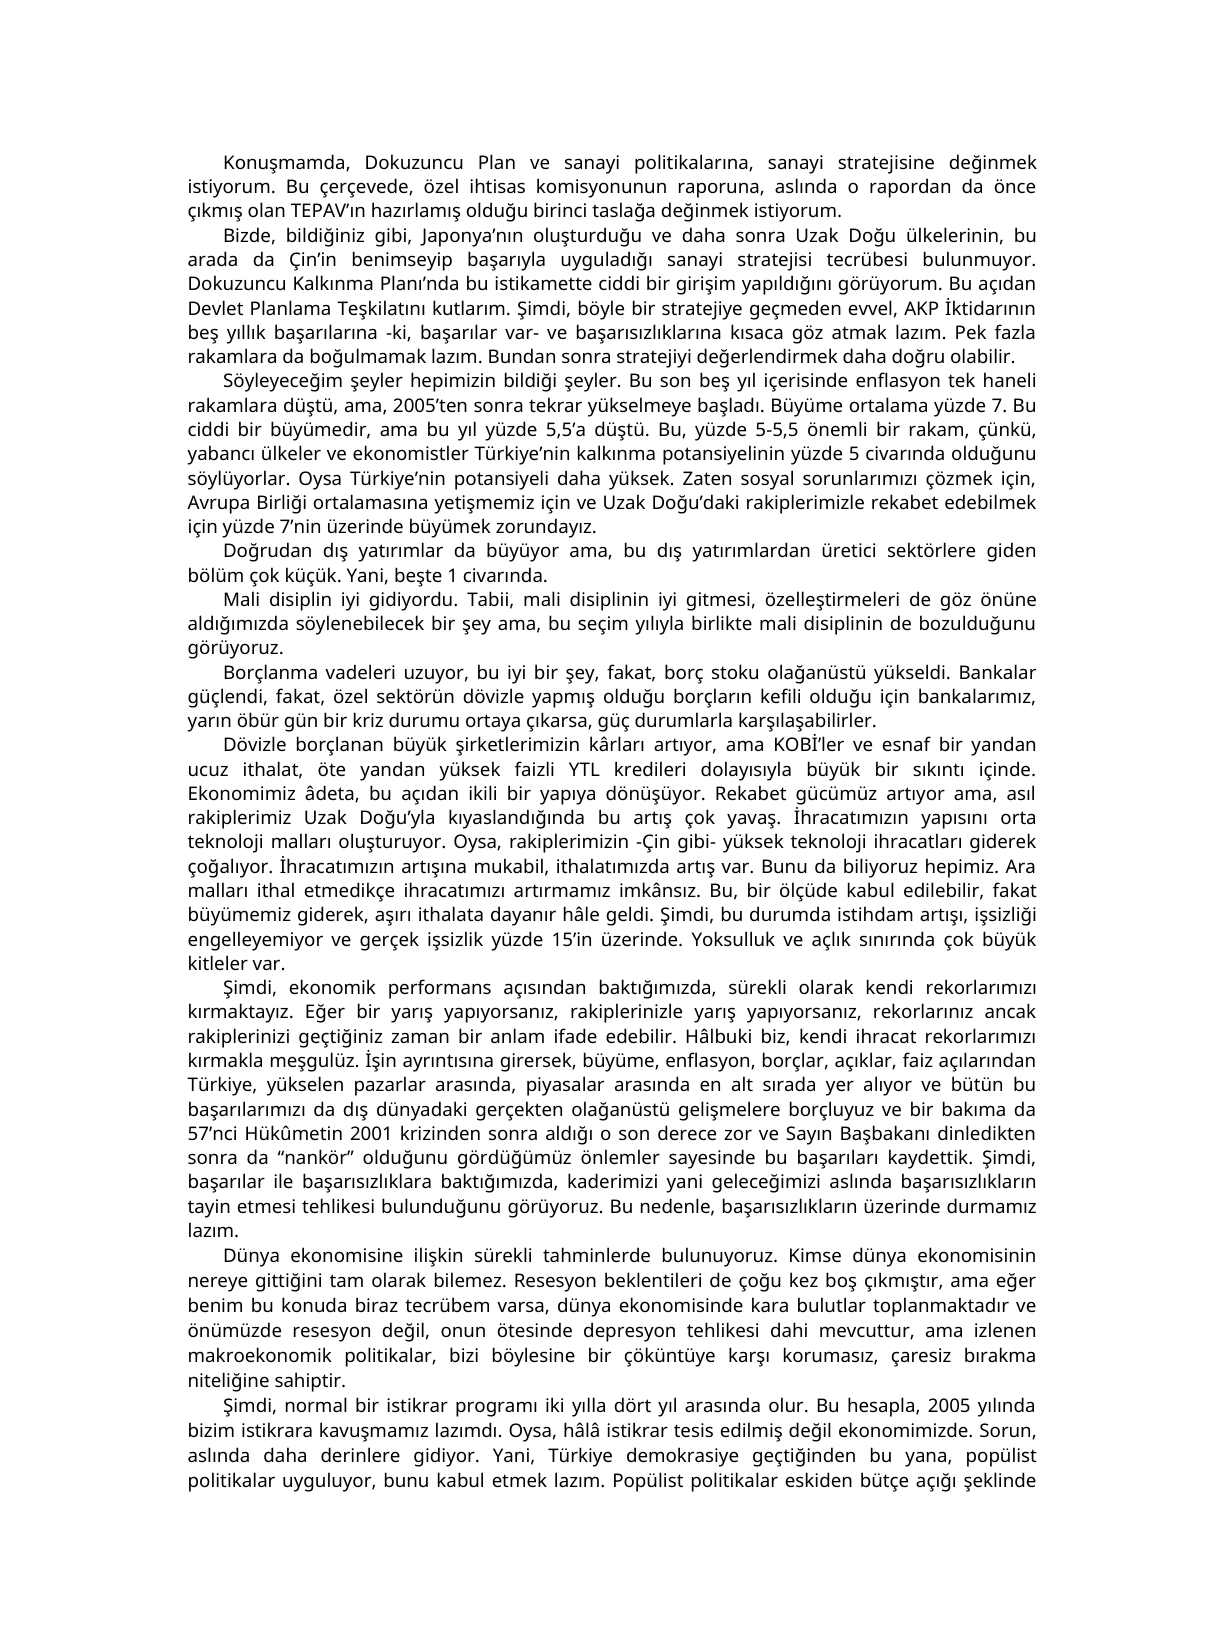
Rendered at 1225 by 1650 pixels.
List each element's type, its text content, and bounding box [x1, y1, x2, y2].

text Dünya ekonomisine ilişkin sürekli tahminlerde bulunuyoruz. Kimse dünya ekonomisinin nereye gittiğini tam olarak bilemez. Resesyon beklentileri de çoğu kez boş çıkmıştır, ama eğer benim bu konuda biraz tecrübem varsa, dünya ekonomisinde kara bulutlar toplanmaktadır ve önümüzde resesyon değil, onun ötesinde depresyon tehlikesi dahi mevcuttur, ama izlenen makroekonomik politikalar, bizi böylesine bir çöküntüye karşı korumasız, çaresiz bırakma niteliğine sahiptir. [187, 1242, 1037, 1392]
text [187, 1392, 1037, 1492]
text Şimdi, ekonomik performans açısından baktığımızda, sürekli olarak kendi rekorlarımızı kırmaktayız. Eğer bir yarış yapıyorsanız, rakiplerinizle yarış yapıyorsanız, rekorlarınız ancak rakiplerinizi geçtiğiniz zaman bir anlam ifade edebilir. Hâlbuki biz, kendi ihracat rekorlarımızı kırmakla meşgulüz. İşin ayrıntısına girersek, büyüme, enflasyon, borçlar, açıklar, faiz açılarından Türkiye, yükselen pazarlar arasında, piyasalar arasında en alt sırada yer alıyor ve bütün bu başarılarımızı da dış dünyadaki gerçekten olağanüstü gelişmelere borçluyuz ve bir bakıma da 57’nci Hükûmetin 2001 krizinden sonra aldığı o son derece zor ve Sayın Başbakanı dinledikten sonra da “nankör” olduğunu gördüğümüz önlemler sayesinde bu başarıları kaydettik. Şimdi, başarılar ile başarısızlıklara baktığımızda, kaderimizi yani geleceğimizi aslında başarısızlıkların tayin etmesi tehlikesi bulunduğunu görüyoruz. Bu nedenle, başarısızlıkların üzerinde durmamız lazım. [187, 975, 1037, 1242]
text Dövizle borçlanan büyük şirketlerimizin kârları artıyor, ama KOBİ’ler ve esnaf bir yandan ucuz ithalat, öte yandan yüksek faizli YTL kredileri dolayısıyla büyük bir sıkıntı içinde. Ekonomimiz âdeta, bu açıdan ikili bir yapıya dönüşüyor. Rekabet gücümüz artıyor ama, asıl rakiplerimiz Uzak Doğu’yla kıyaslandığında bu artış çok yavaş. İhracatımızın yapısını orta teknoloji malları oluşturuyor. Oysa, rakiplerimizin -Çin gibi- yüksek teknoloji ihracatları giderek çoğalıyor. İhracatımızın artışına mukabil, ithalatımızda artış var. Bunu da biliyoruz hepimiz. Ara malları ithal etmedikçe ihracatımızı artırmamız imkânsız. Bu, bir ölçüde kabul edilebilir, fakat büyümemiz giderek, aşırı ithalata dayanır hâle geldi. Şimdi, bu durumda istihdam artışı, işsizliği engelleyemiyor ve gerçek işsizlik yüzde 15’in üzerinde. Yoksulluk ve açlık sınırında çok büyük kitleler var. [187, 732, 1037, 975]
text Mali disiplin iyi gidiyordu. Tabii, mali disiplinin iyi gitmesi, özelleştirmeleri de göz önüne aldığımızda söylenebilecek bir şey ama, bu seçim yılıyla birlikte mali disiplinin de bozulduğunu görüyoruz. [187, 587, 1037, 660]
text Konuşmamda, Dokuzuncu Plan ve sanayi politikalarına, sanayi stratejisine değinmek istiyorum. Bu çerçevede, özel ihtisas komisyonunun raporuna, aslında o rapordan da önce çıkmış olan TEPAV’ın hazırlamış olduğu birinci taslağa değinmek istiyorum. [187, 150, 1037, 223]
text Bizde, bildiğiniz gibi, Japonya’nın oluşturduğu ve daha sonra Uzak Doğu ülkelerinin, bu arada da Çin’in benimseyip başarıyla uyguladığı sanayi stratejisi tecrübesi bulunmuyor. Dokuzuncu Kalkınma Planı’nda bu istikamette ciddi bir girişim yapıldığını görüyorum. Bu açıdan Devlet Planlama Teşkilatını kutlarım. Şimdi, böyle bir stratejiye geçmeden evvel, AKP İktidarının beş yıllık başarılarına -ki, başarılar var- ve başarısızlıklarına kısaca göz atmak lazım. Pek fazla rakamlara da boğulmamak lazım. Bundan sonra stratejiyi değerlendirmek daha doğru olabilir. [187, 223, 1037, 368]
text Borçlanma vadeleri uzuyor, bu iyi bir şey, fakat, borç stoku olağanüstü yükseldi. Bankalar güçlendi, fakat, özel sektörün dövizle yapmış olduğu borçların kefili olduğu için bankalarımız, yarın öbür gün bir kriz durumu ortaya çıkarsa, güç durumlarla karşılaşabilirler. [187, 660, 1037, 732]
text Söyleyeceğim şeyler hepimizin bildiği şeyler. Bu son beş yıl içerisinde enflasyon tek haneli rakamlara düştü, ama, 2005’ten sonra tekrar yükselmeye başladı. Büyüme ortalama yüzde 7. Bu ciddi bir büyümedir, ama bu yıl yüzde 5,5’a düştü. Bu, yüzde 5-5,5 önemli bir rakam, çünkü, yabancı ülkeler ve ekonomistler Türkiye’nin kalkınma potansiyelinin yüzde 5 civarında olduğunu söylüyorlar. Oysa Türkiye’nin potansiyeli daha yüksek. Zaten sosyal sorunlarımızı çözmek için, Avrupa Birliği ortalamasına yetişmemiz için ve Uzak Doğu’daki rakiplerimizle rekabet edebilmek için yüzde 7’nin üzerinde büyümek zorundayız. [187, 368, 1037, 538]
text Doğrudan dış yatırımlar da büyüyor ama, bu dış yatırımlardan üretici sektörlere giden bölüm çok küçük. Yani, beşte 1 civarında. [187, 538, 1037, 587]
